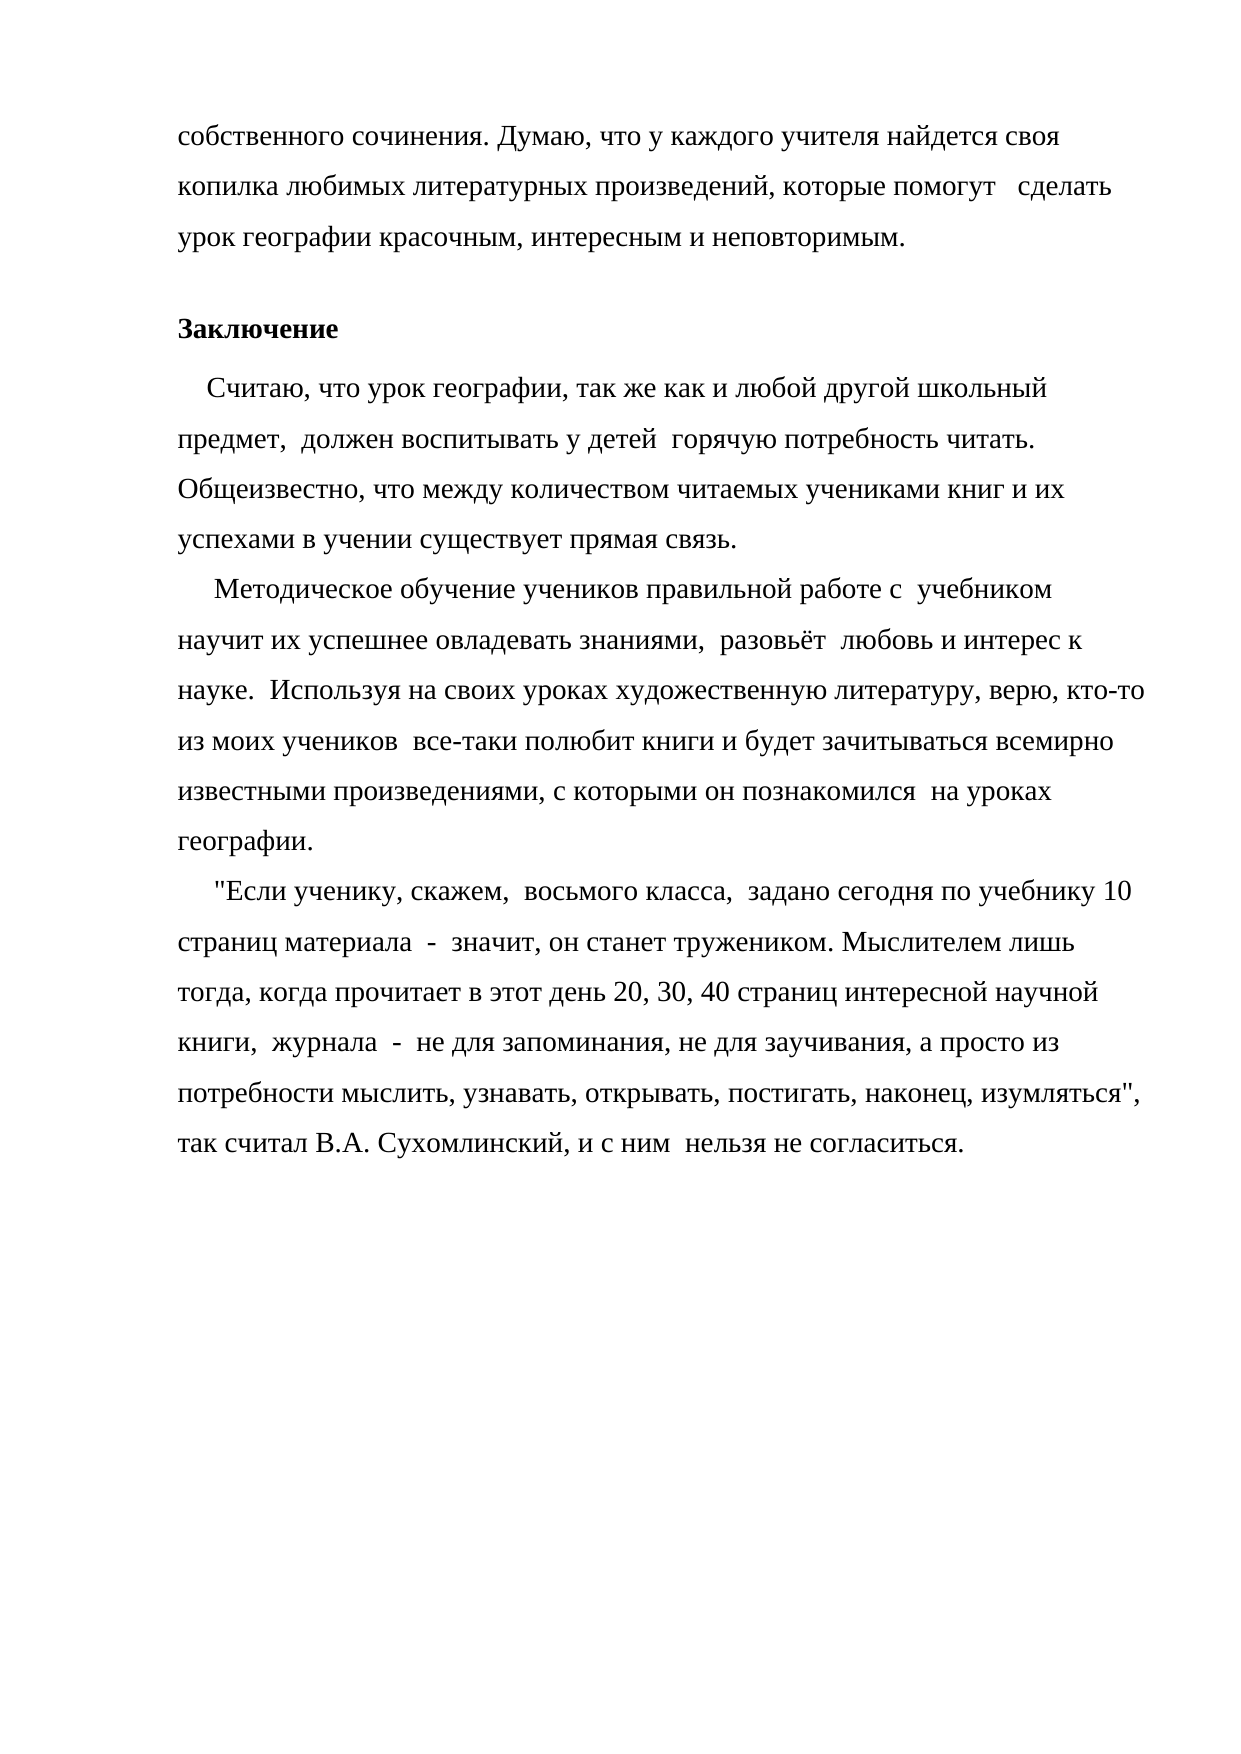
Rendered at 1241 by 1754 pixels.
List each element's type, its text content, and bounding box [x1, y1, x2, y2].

text Методическое обучение учеников правильной работе с учебником научит их успешнее овладевать знаниями, разовьёт любовь и интерес к науке. Используя на своих уроках художественную литературу, верю, кто-то из моих учеников все-таки полюбит книги и будет зачитываться всемирно известными произведениями, с которыми он познакомился на уроках географии. [177, 572, 1152, 857]
text Считаю, что урок географии, так же как и любой другой школьный предмет, должен воспитывать у детей горячую потребность читать. Общеизвестно, что между количеством читаемых учениками книг и их успехами в учении существует прямая связь. [177, 370, 1152, 555]
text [177, 118, 1152, 252]
text "Если ученику, скажем, восьмого класса, задано сегодня по учебнику 10 страниц материала - значит, он станет тружеником. Мыслителем лишь тогда, когда прочитает в этот день 20, 30, 40 страниц интересной научной книги, журнала - не для запоминания, не для заучивания, а просто из потребности мыслить, узнавать, открывать, постигать, наконец, изумляться", так считал В.А. Сухомлинский, и с ним нельзя не согласиться. [177, 873, 1152, 1159]
text Заключение [177, 311, 1152, 344]
